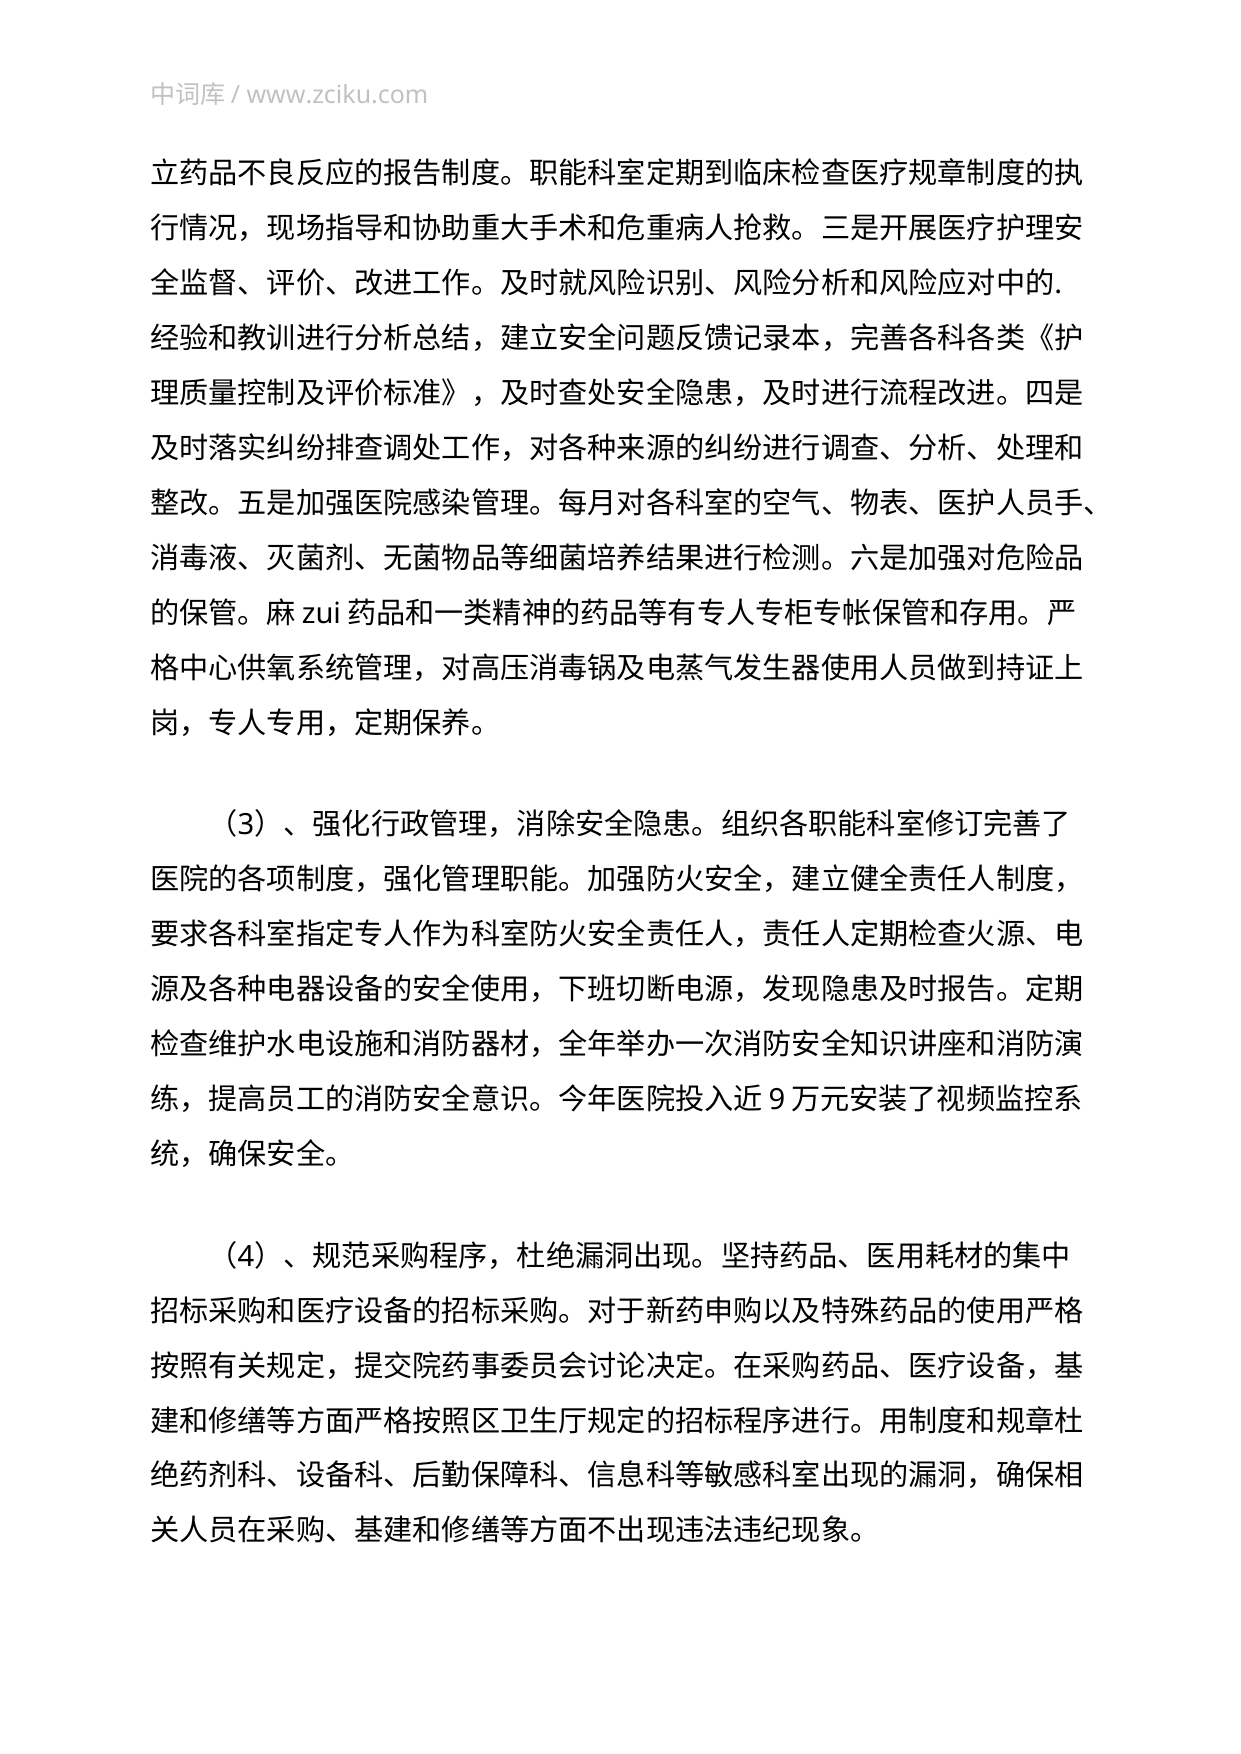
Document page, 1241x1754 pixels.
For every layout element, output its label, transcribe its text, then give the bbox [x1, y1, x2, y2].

text （4）、规范采购程序，杜绝漏洞出现。坚持药品、医用耗材的集中招标采购和医疗设备的招标采购。对于新药申购以及特殊药品的使用严格按照有关规定，提交院药事委员会讨论决定。在采购药品、医疗设备，基建和修缮等方面严格按照区卫生厅规定的招标程序进行。用制度和规章杜绝药剂科、设备科、后勤保障科、信息科等敏感科室出现的漏洞，确保相关人员在采购、基建和修缮等方面不出现违法违纪现象。 [150, 1232, 1090, 1549]
text （3）、强化行政管理，消除安全隐患。组织各职能科室修订完善了医院的各项制度，强化管理职能。加强防火安全，建立健全责任人制度，要求各科室指定专人作为科室防火安全责任人，责任人定期检查火源、电源及各种电器设备的安全使用，下班切断电源，发现隐患及时报告。定期检查维护水电设施和消防器材，全年举办一次消防安全知识讲座和消防演练，提高员工的消防安全意识。今年医院投入近9万元安装了视频监控系统，确保安全。 [150, 801, 1090, 1173]
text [150, 150, 1090, 741]
